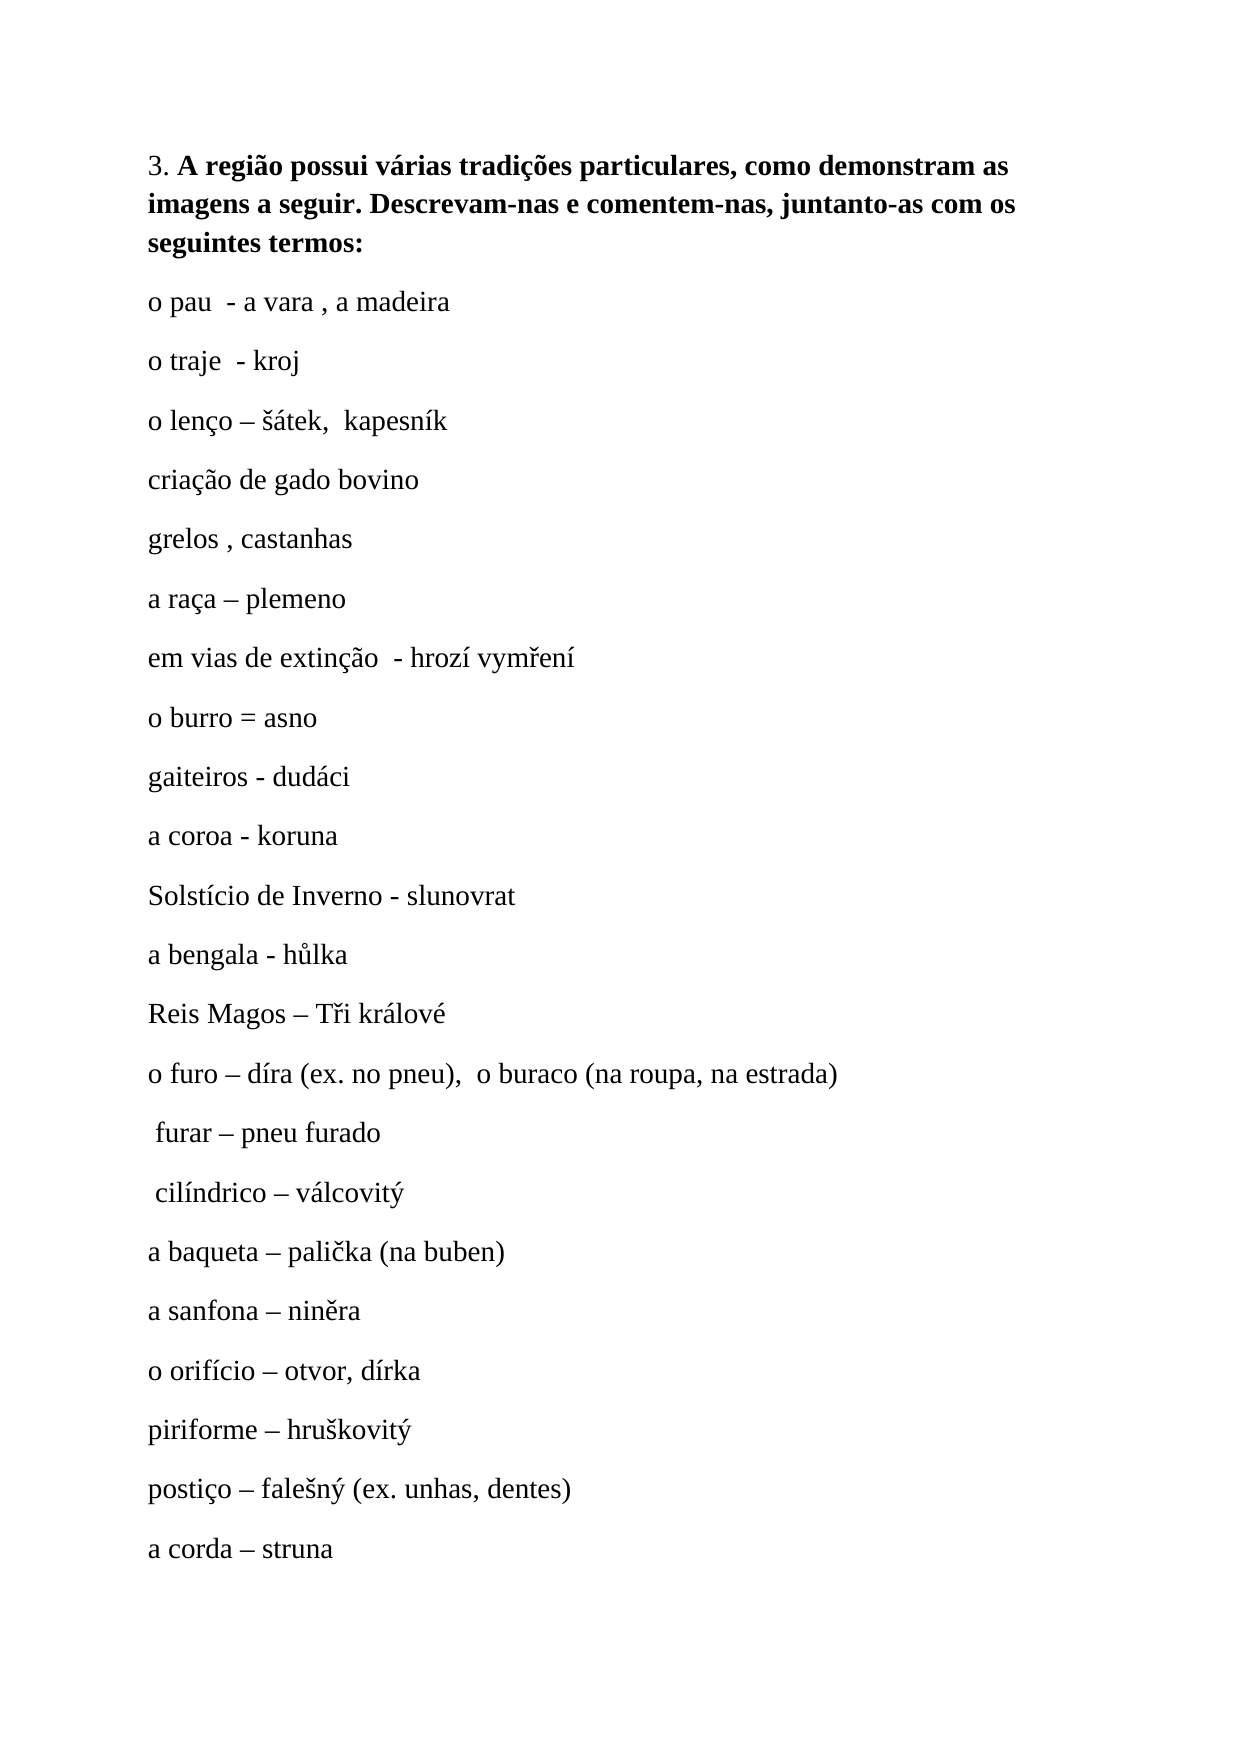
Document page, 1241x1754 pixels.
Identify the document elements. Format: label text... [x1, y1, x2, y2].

text grelos , castanhas [148, 522, 1093, 555]
text cilíndrico – válcovitý [148, 1175, 1093, 1208]
text o traje - kroj [148, 343, 1093, 377]
text criação de gado bovino [148, 462, 1093, 496]
text a corda – struna [148, 1531, 1093, 1564]
text o orifício – otvor, dírka [148, 1353, 1093, 1386]
text piriforme – hruškovitý [148, 1412, 1093, 1446]
text Reis Magos – Tři králové [148, 997, 1093, 1030]
text a bengala - hůlka [148, 937, 1093, 971]
text postiço – falešný (ex. unhas, dentes) [148, 1472, 1093, 1505]
text o furo – díra (ex. no pneu), o buraco (na roupa, na estrada) [148, 1056, 1093, 1089]
text gaiteiros - dudáci [148, 759, 1093, 793]
text 3. A região possui várias tradições particulares, como demonstram as imagens a seguir. Descrevam-nas e comentem-nas, juntanto-as com os seguintes termos: [148, 148, 1093, 258]
text o lenço – šátek, kapesník [148, 403, 1093, 436]
text a baqueta – palička (na buben) [148, 1234, 1093, 1268]
text a raça – plemeno [148, 581, 1093, 614]
text a sanfona – niněra [148, 1293, 1093, 1327]
text a coroa - koruna [148, 818, 1093, 852]
text o pau - a vara , a madeira [148, 284, 1093, 318]
text furar – pneu furado [148, 1115, 1093, 1149]
text Solstício de Inverno - slunovrat [148, 878, 1093, 911]
text o burro = asno [148, 700, 1093, 733]
text em vias de extinção - hrozí vymření [148, 640, 1093, 674]
